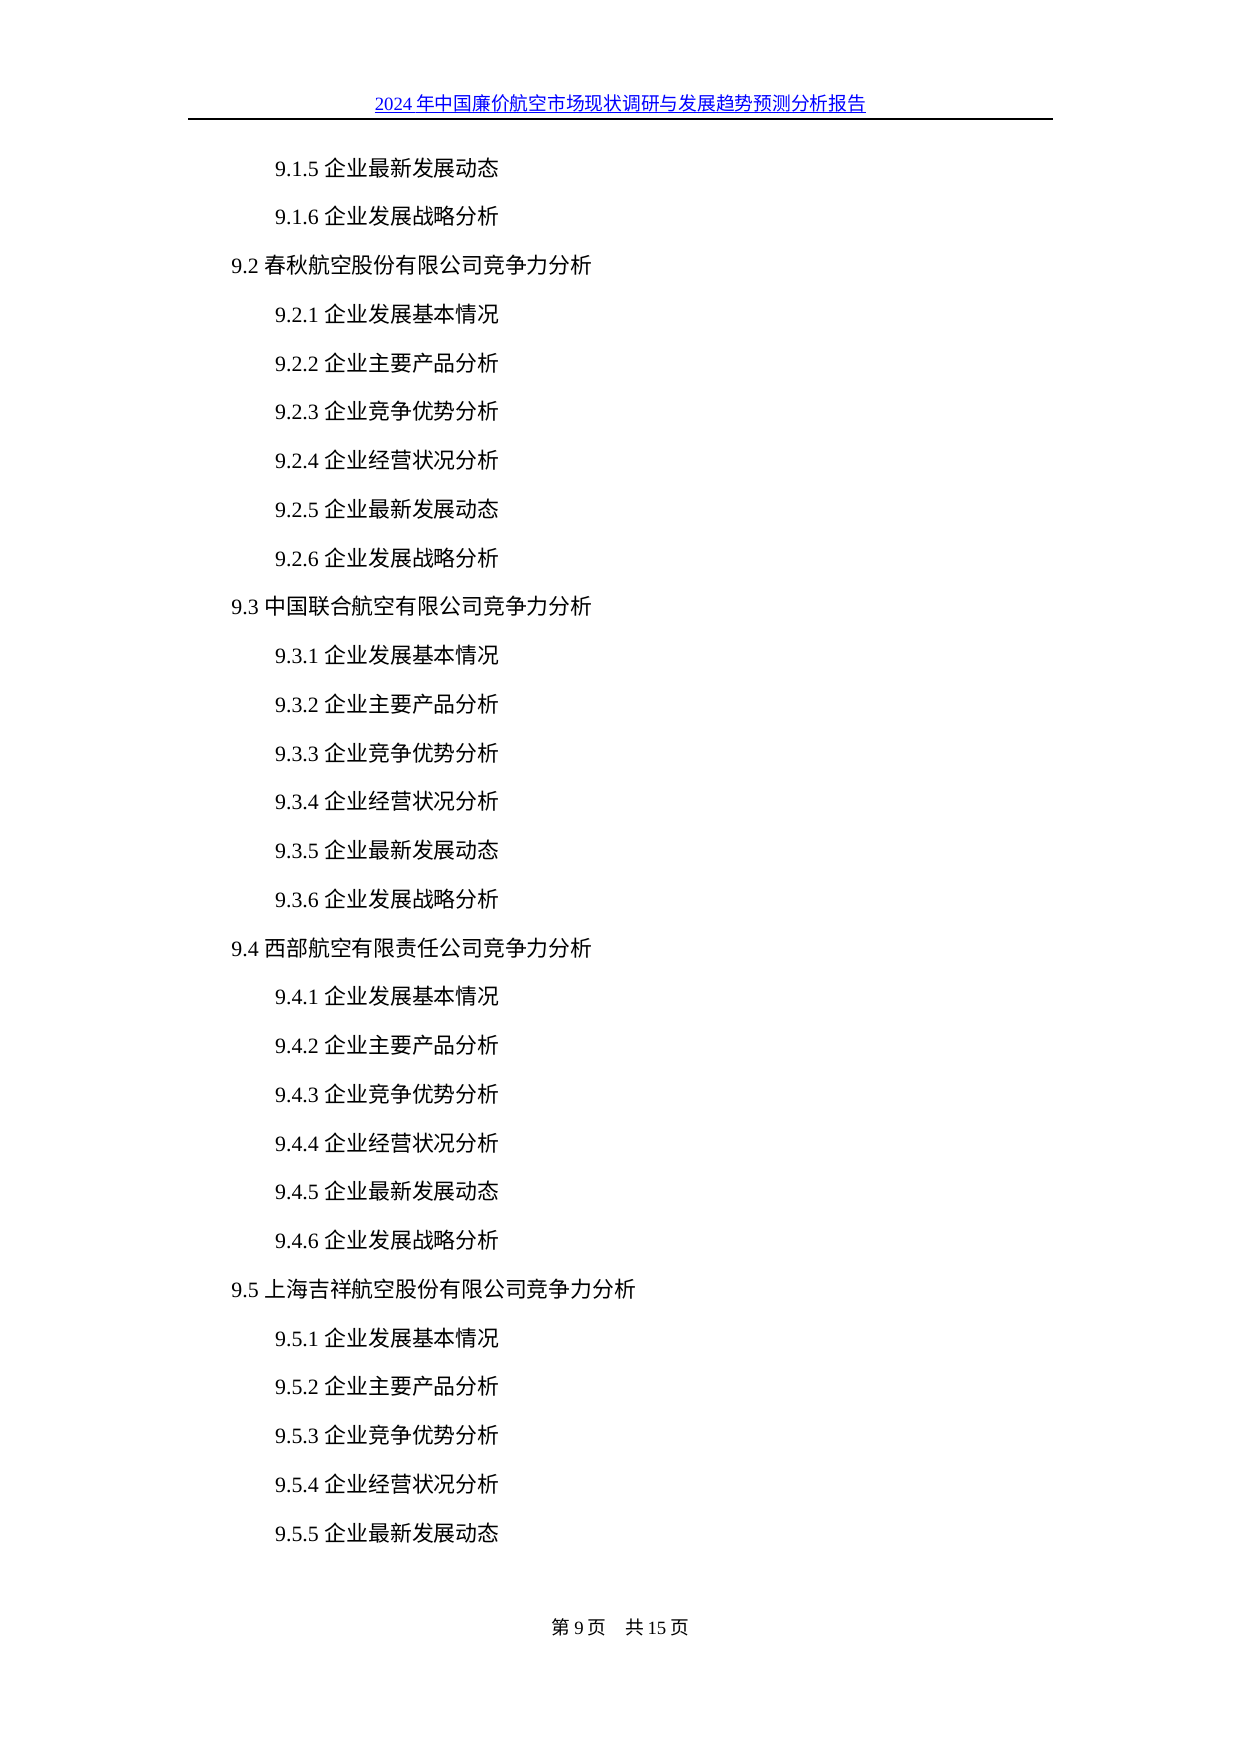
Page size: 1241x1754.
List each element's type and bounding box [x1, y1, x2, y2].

text [187, 150, 1053, 1548]
